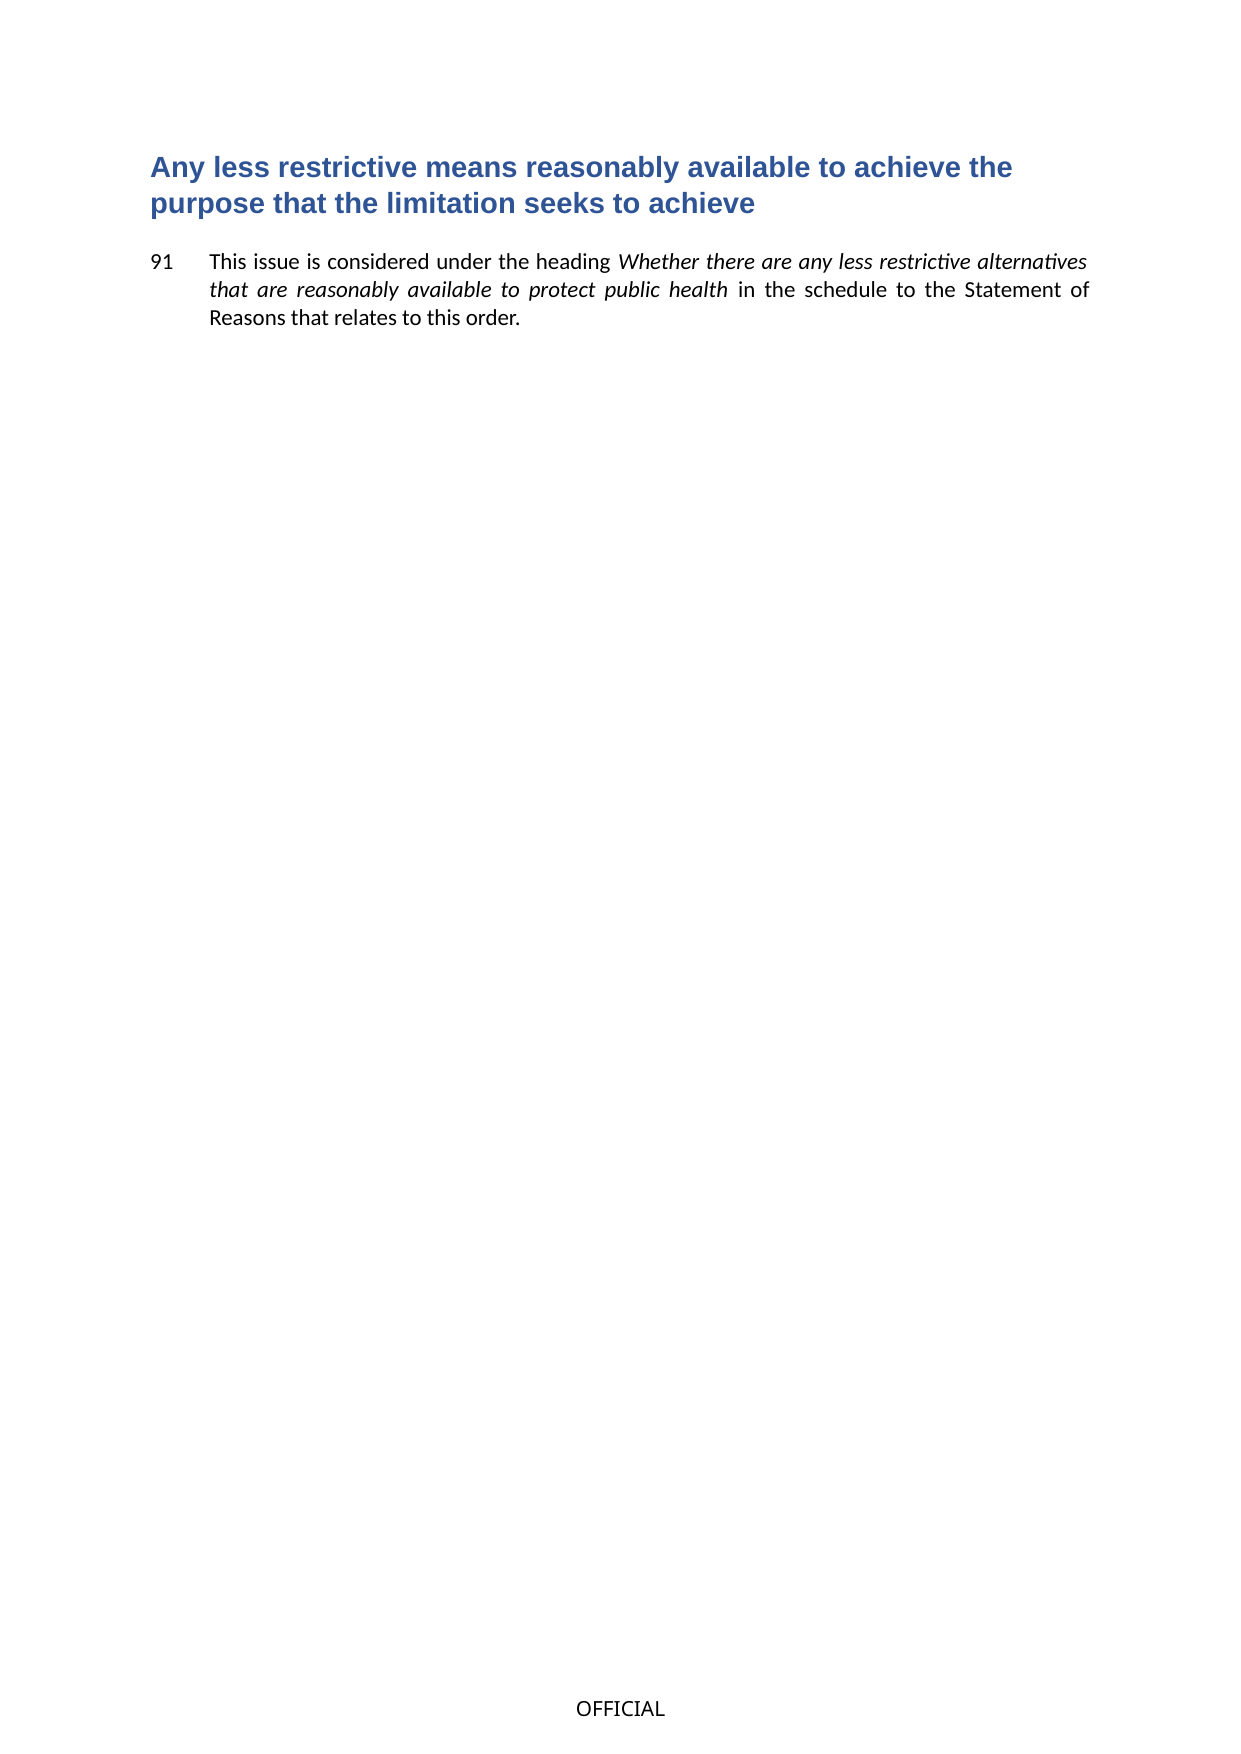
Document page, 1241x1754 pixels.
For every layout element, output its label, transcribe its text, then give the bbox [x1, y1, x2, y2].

subtitle Any less restrictive means reasonably available to achieve the purpose that the limitation seeks to achieve [150, 150, 1090, 220]
list This issue is considered under the heading Whether there are any less restrictive alternatives that are reasonably available to protect public health in the schedule to the Statement of Reasons that relates to this order. [150, 247, 1090, 331]
